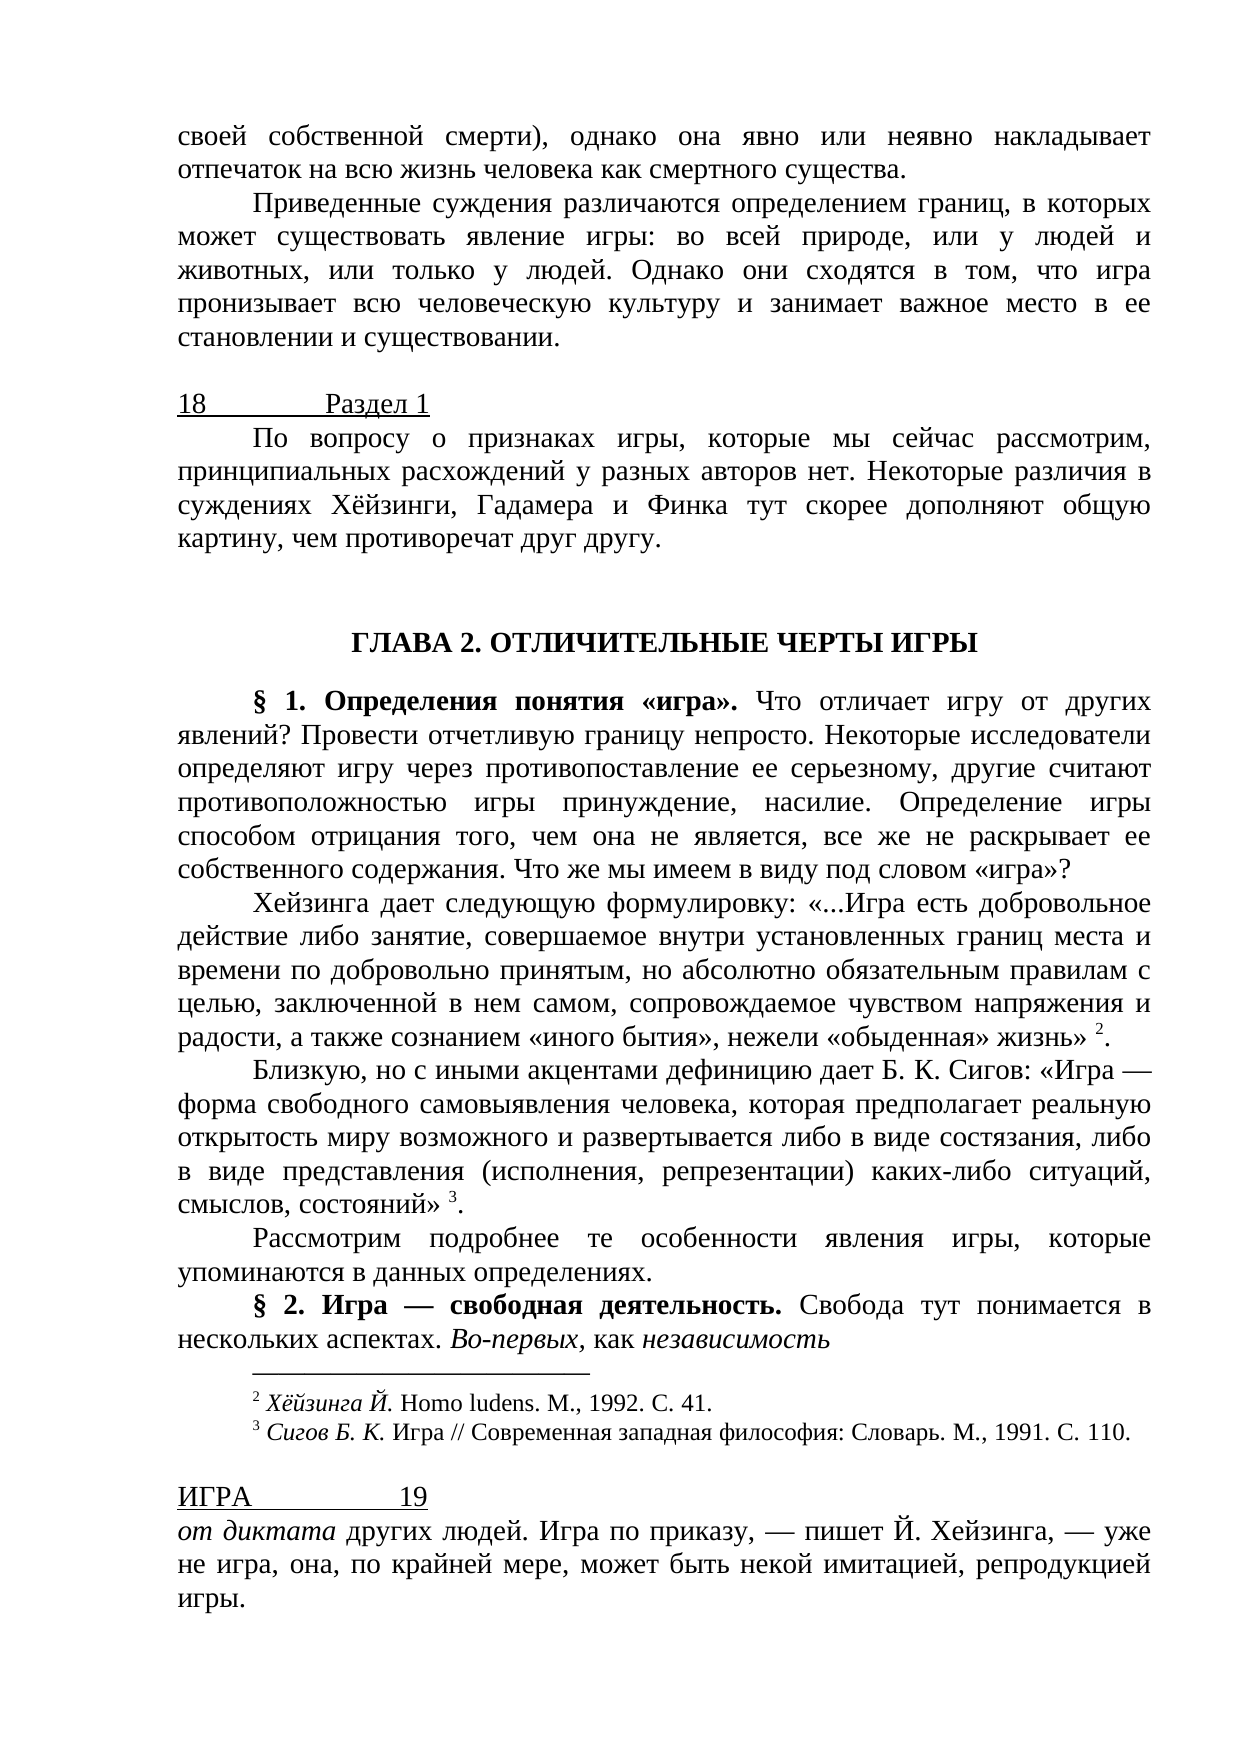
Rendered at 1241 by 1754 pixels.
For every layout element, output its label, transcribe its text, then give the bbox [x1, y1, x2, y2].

text Близкую, но с иными акцентами дефиницию дает Б. К. Сигов: «Игра — форма свободного самовыявления человека, которая предполагает реальную открытость миру возможного и развертывается либо в виде состязания, либо в виде представления (исполнения, репрезентации) каких-либо ситуаций, смыслов, состояний» 3. [177, 1053, 1152, 1220]
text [177, 118, 1152, 185]
text Рассмотрим подробнее те особенности явления игры, которые упоминаются в данных определениях. [177, 1220, 1152, 1287]
text § 2. Игра — свободная деятельность. Свобода тут понимается в нескольких аспектах. Во-первых, как независимость [177, 1287, 1152, 1354]
text ИГРА 19 [177, 1480, 1152, 1513]
subtitle Глава 2. ОТЛИЧИТЕЛЬНЫЕ ЧЕРТЫ ИГРЫ [177, 625, 1152, 659]
text ————————————— [177, 1354, 1152, 1388]
text Приведенные суждения различаются определением границ, в которых может существовать явление игры: во всей природе, или у людей и животных, или только у людей. Однако они сходятся в том, что игра пронизывает всю человеческую культуру и занимает важное место в ее становлении и существовании. [177, 185, 1152, 353]
text По вопросу о признаках игры, которые мы сейчас рассмотрим, принципиальных расхождений у разных авторов нет. Некоторые различия в суждениях Хёйзинги, Гадамера и Финка тут скорее дополняют общую картину, чем противоречат друг другу. [177, 420, 1152, 554]
text 18 Раздел 1 [177, 386, 1152, 420]
text Хейзинга дает следующую формулировку: «...Игра есть добровольное действие либо занятие, совершаемое внутри установленных границ места и времени по добровольно принятым, но абсолютно обязательным правилам с целью, заключенной в нем самом, сопровождаемое чувством напряжения и радости, а также сознанием «иного бытия», нежели «обыденная» жизнь» 2. [177, 885, 1152, 1053]
text 2 Хёйзинга Й. Homo ludens. M., 1992. С. 41. [177, 1388, 1152, 1417]
text от диктата других людей. Игра по приказу, — пишет Й. Хейзинга, — уже не игра, она, по крайней мере, может быть некой имитацией, репродукцией игры. [177, 1513, 1152, 1614]
text § 1. Определения понятия «игра». Что отличает игру от других явлений? Провести отчетливую границу непросто. Некоторые исследователи определяют игру через противопоставление ее серьезному, другие считают противоположностью игры принуждение, насилие. Определение игры способом отрицания того, чем она не является, все же не раскрывает ее собственного содержания. Что же мы имеем в виду под словом «игра»? [177, 684, 1152, 885]
text 3 Сигов Б. К. Игра // Современная западная философия: Словарь. М., 1991. С. 110. [177, 1417, 1152, 1446]
